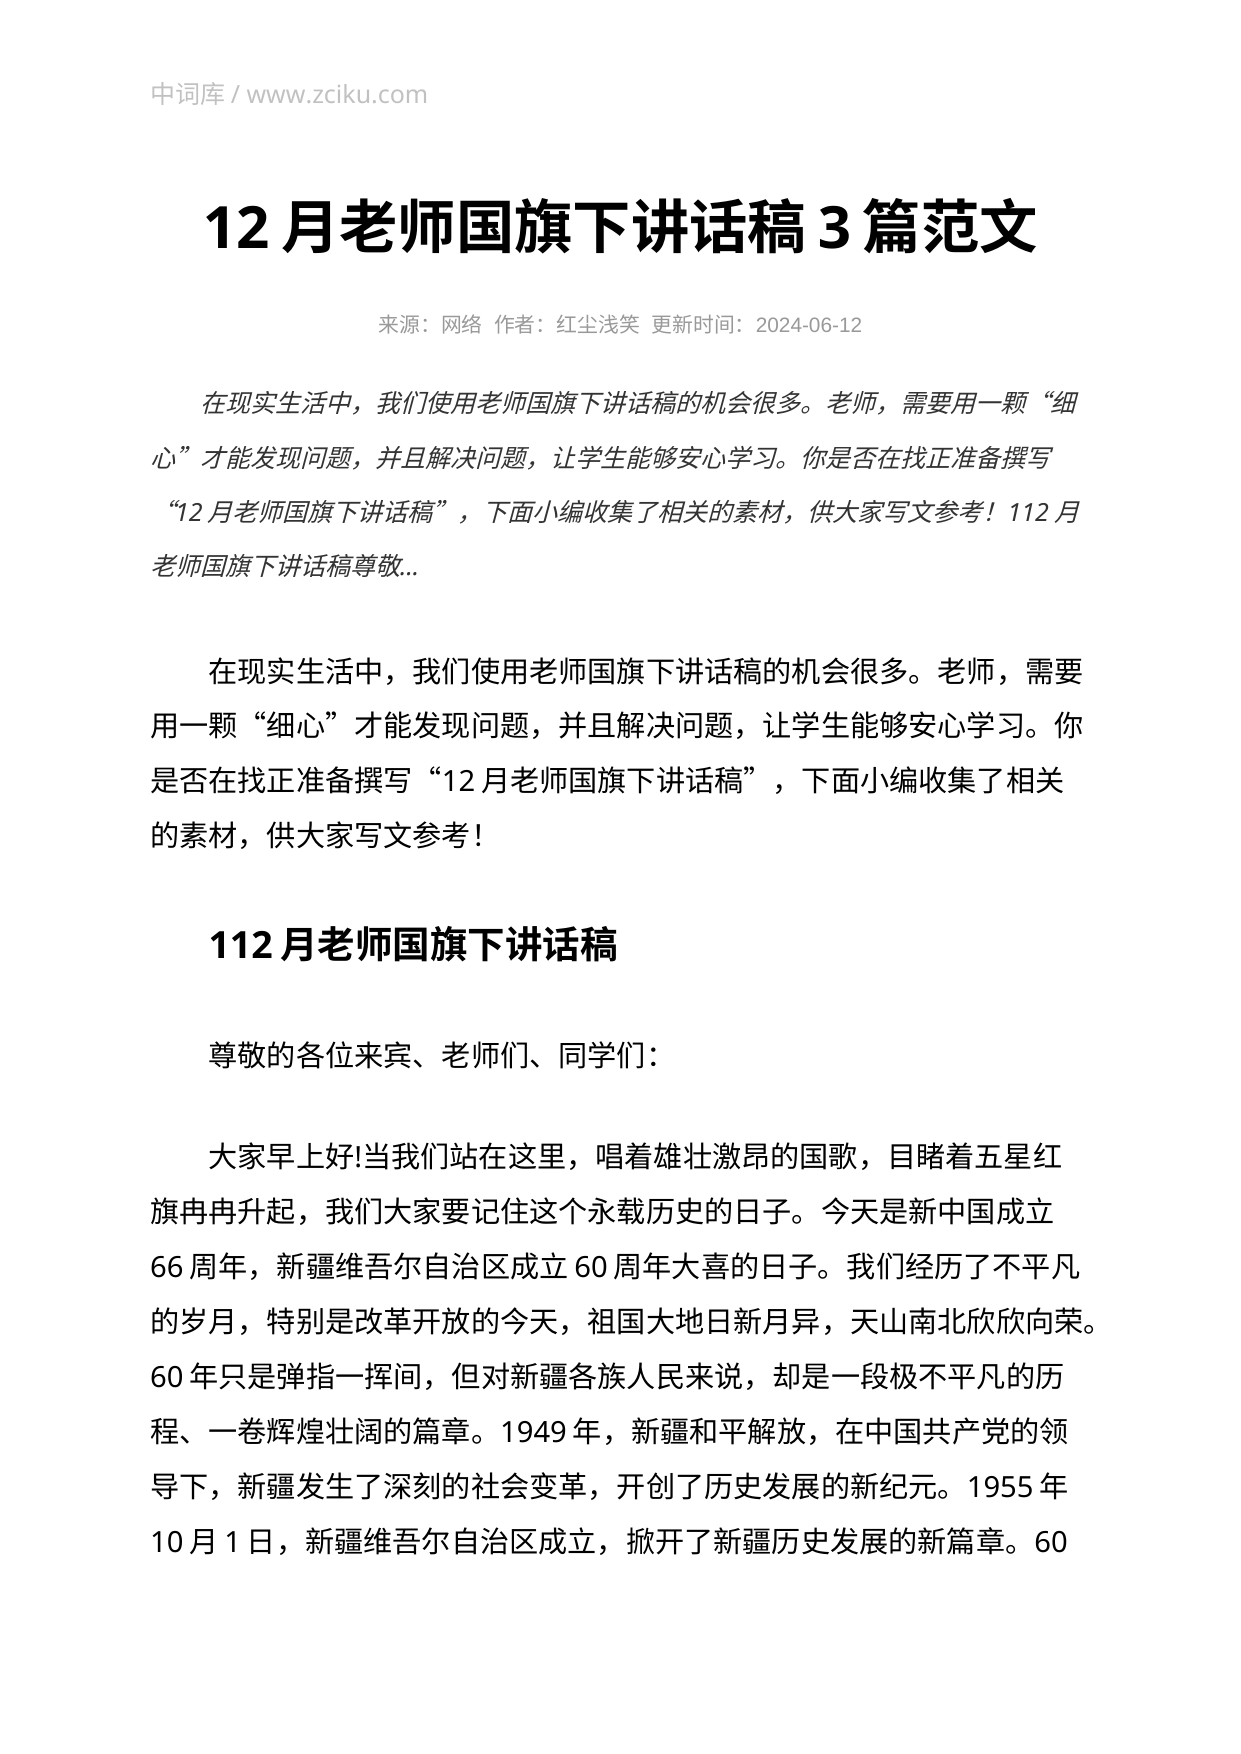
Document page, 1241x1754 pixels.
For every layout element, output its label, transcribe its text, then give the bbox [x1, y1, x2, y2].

subtitle 12月老师国旗下讲话稿3篇范文 [150, 181, 1090, 266]
text 在现实生活中，我们使用老师国旗下讲话稿的机会很多。老师，需要用一颗“细心”才能发现问题，并且解决问题，让学生能够安心学习。你是否在找正准备撰写“12月老师国旗下讲话稿”，下面小编收集了相关的素材，供大家写文参考！112月老师国旗下讲话稿尊敬... [150, 384, 1090, 583]
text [150, 1134, 1090, 1561]
text 尊敬的各位来宾、老师们、同学们： [150, 1032, 1090, 1074]
text 来源：网络 作者：红尘浅笑 更新时间：2024-06-12 [150, 313, 1090, 337]
text 112月老师国旗下讲话稿 [150, 915, 1090, 969]
text 在现实生活中，我们使用老师国旗下讲话稿的机会很多。老师，需要用一颗“细心”才能发现问题，并且解决问题，让学生能够安心学习。你是否在找正准备撰写“12月老师国旗下讲话稿”，下面小编收集了相关的素材，供大家写文参考！ [150, 648, 1090, 855]
